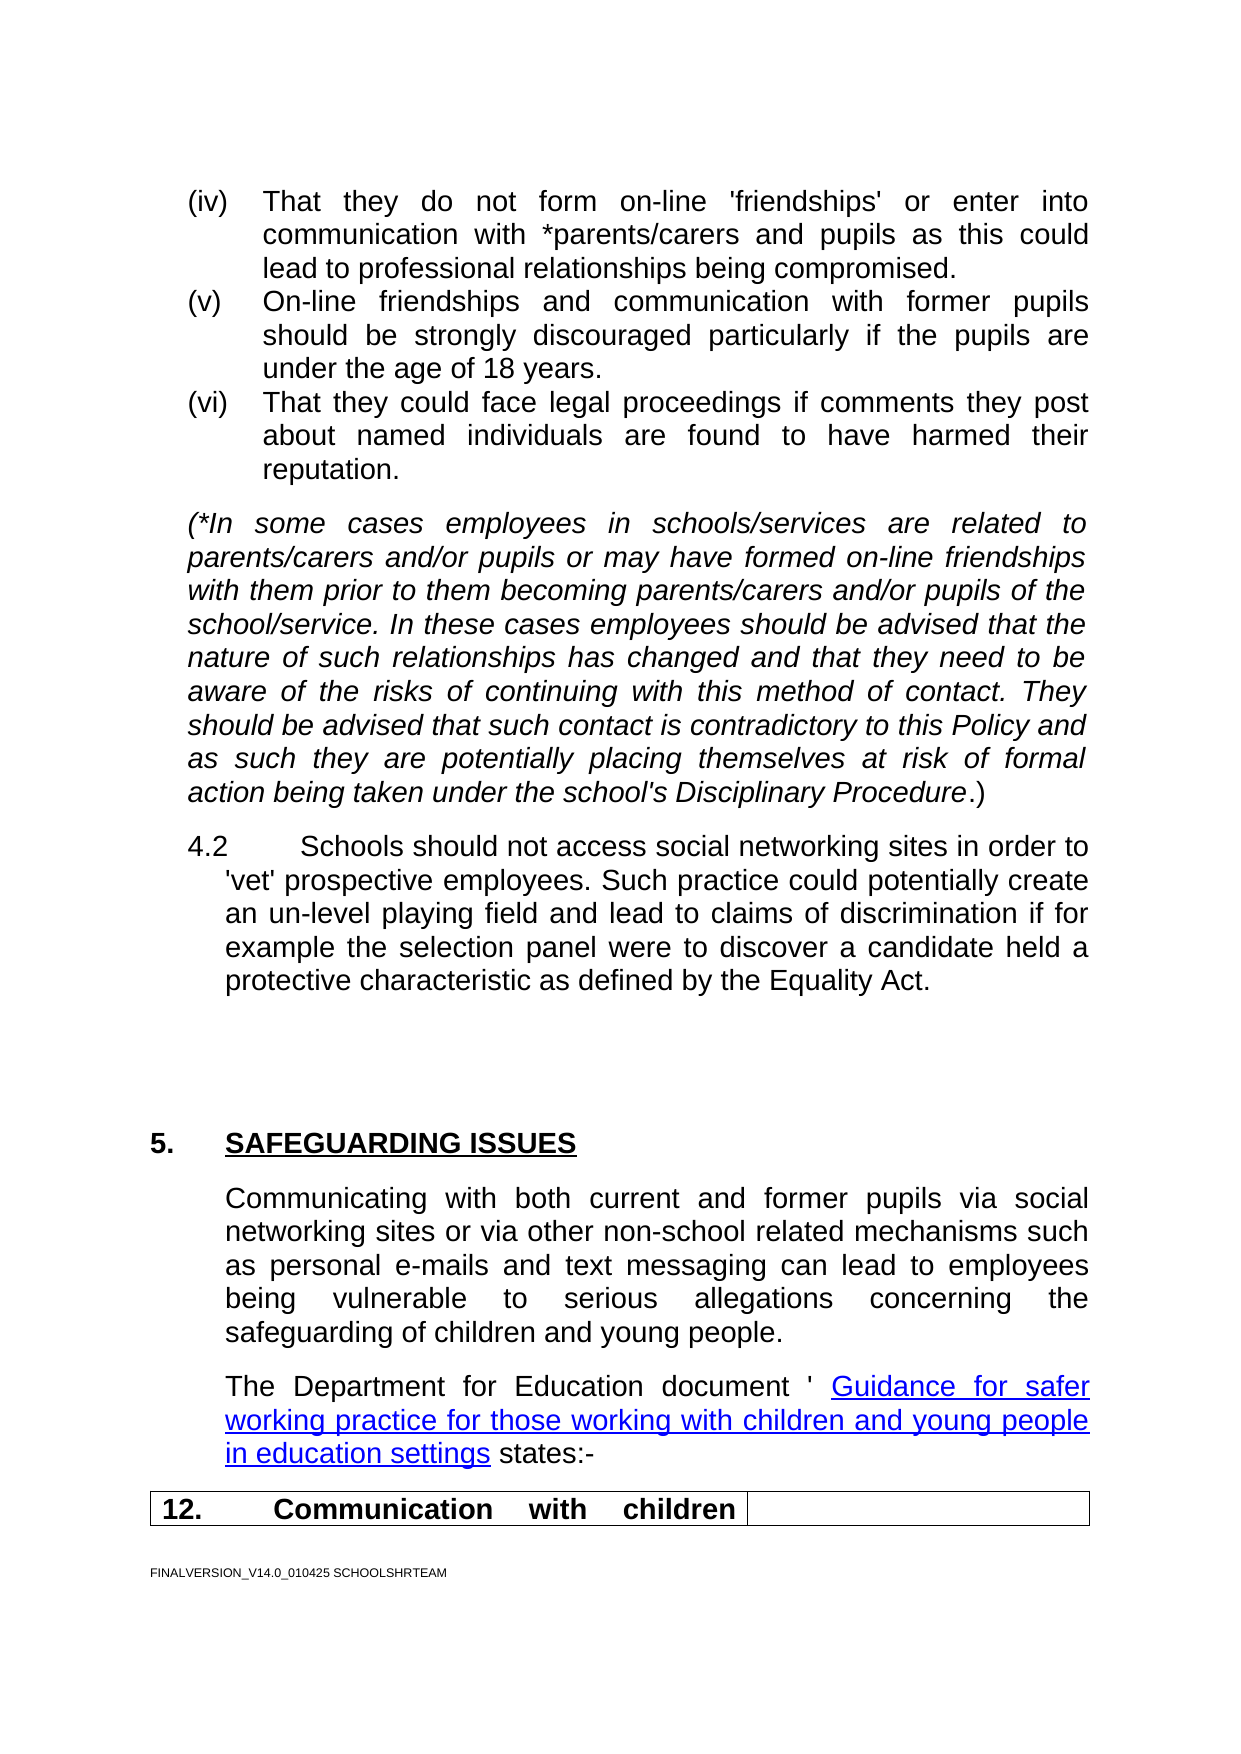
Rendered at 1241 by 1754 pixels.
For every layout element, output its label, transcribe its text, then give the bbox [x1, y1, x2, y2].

text The Department for Education document ' Guidance for safer working practice for those working with children and young people in education settings states:- [225, 1434, 1090, 1470]
text 4.2 Schools should not access social networking sites in order to 'vet' prospective employees. Such practice could potentially create an un-level playing field and lead to claims of discrimination if for example the selection panel were to discover a candidate held a protective characteristic as defined by the Equality Act. [187, 829, 1090, 997]
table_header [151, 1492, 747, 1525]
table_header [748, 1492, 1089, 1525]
list That they could face legal proceedings if comments they post about named individuals are found to have harmed their reputation. [187, 385, 1090, 485]
list That they do not form on-line 'friendships' or enter into communication with *parents/carers and pupils as this could lead to professional relationships being compromised. [187, 183, 1090, 284]
text Communicating with both current and former pupils via social networking sites or via other non-school related mechanisms such as personal e-mails and text messaging can lead to employees being vulnerable to serious allegations concerning the safeguarding of children and young people. [225, 1181, 1090, 1348]
text 5. SAFEGUARDING ISSUES [150, 1126, 1090, 1160]
list On-line friendships and communication with former pupils should be strongly discouraged particularly if the pupils are under the age of 18 years. [187, 284, 1090, 385]
text (*In some cases employees in schools/services are related to parents/carers and/or pupils or may have formed on-line friendships with them prior to them becoming parents/carers and/or pupils of the school/service. In these cases employees should be advised that the nature of such relationships has changed and that they need to be aware of the risks of continuing with this method of contact. They should be advised that such contact is contradictory to this Policy and as such they are potentially placing themselves at risk of formal action being taken under the school's Disciplinary Procedure.) [187, 506, 1090, 808]
text The Department for Education document ' Guidance for safer working practice for those working with children and young people in education settings states:- [225, 1369, 1090, 1432]
